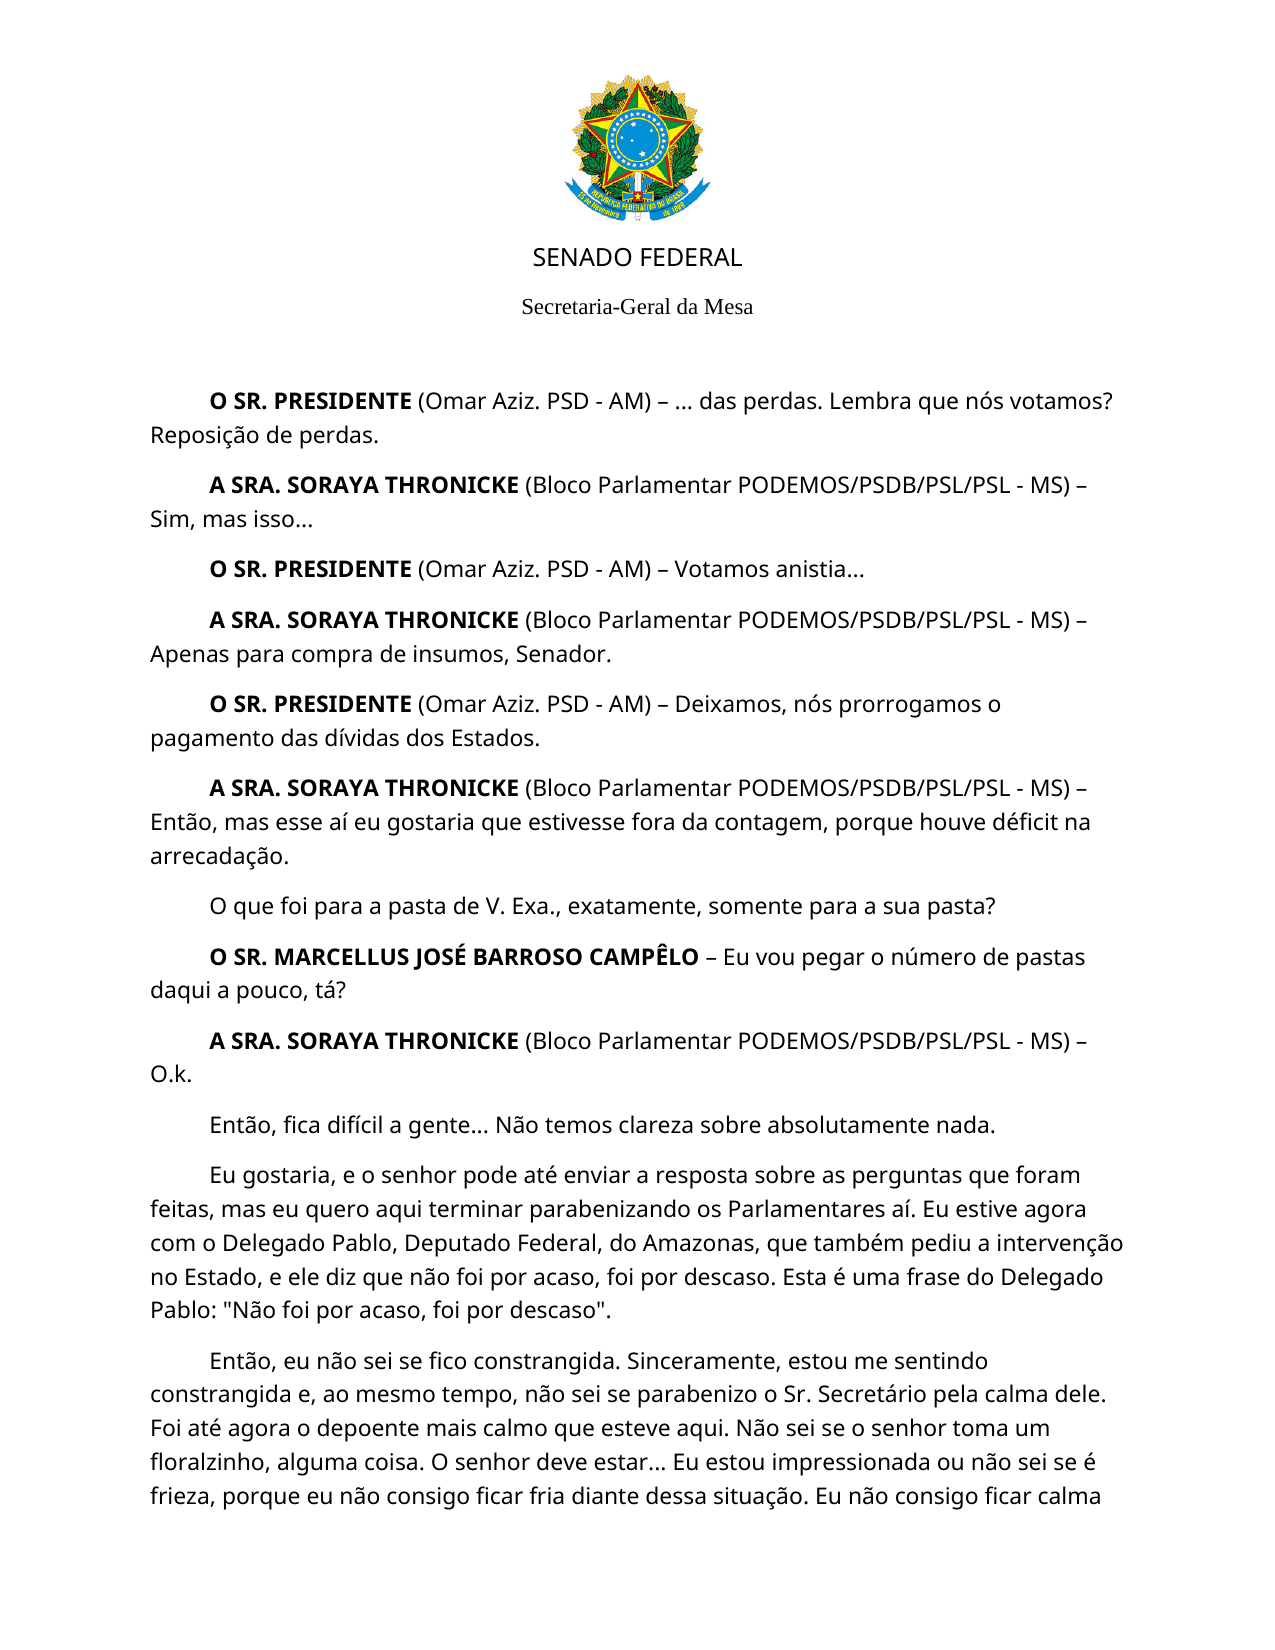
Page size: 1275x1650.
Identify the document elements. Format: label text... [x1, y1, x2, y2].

text O SR. PRESIDENTE (Omar Aziz. PSD - AM) – Deixamos, nós prorrogamos o pagamento das dívidas dos Estados. [150, 688, 1125, 753]
text O que foi para a pasta de V. Exa., exatamente, somente para a sua pasta? [150, 890, 1125, 921]
text O SR. PRESIDENTE (Omar Aziz. PSD - AM) – Votamos anistia... [150, 553, 1125, 584]
text Eu gostaria, e o senhor pode até enviar a resposta sobre as perguntas que foram feitas, mas eu quero aqui terminar parabenizando os Parlamentares aí. Eu estive agora com o Delegado Pablo, Deputado Federal, do Amazonas, que também pediu a intervenção no Estado, e ele diz que não foi por acaso, foi por descaso. Esta é uma frase do Delegado Pablo: "Não foi por acaso, foi por descaso". [150, 1159, 1125, 1325]
text A SRA. SORAYA THRONICKE (Bloco Parlamentar PODEMOS/PSDB/PSL/PSL - MS) – O.k. [150, 1024, 1125, 1089]
text O SR. PRESIDENTE (Omar Aziz. PSD - AM) – ... das perdas. Lembra que nós votamos? Reposição de perdas. [150, 385, 1125, 450]
picture [564, 75, 711, 221]
text A SRA. SORAYA THRONICKE (Bloco Parlamentar PODEMOS/PSDB/PSL/PSL - MS) – Sim, mas isso... [150, 469, 1125, 534]
text A SRA. SORAYA THRONICKE (Bloco Parlamentar PODEMOS/PSDB/PSL/PSL - MS) – Apenas para compra de insumos, Senador. [150, 604, 1125, 669]
text O SR. MARCELLUS JOSÉ BARROSO CAMPÊLO – Eu vou pegar o número de pastas daqui a pouco, tá? [150, 940, 1125, 1005]
text A SRA. SORAYA THRONICKE (Bloco Parlamentar PODEMOS/PSDB/PSL/PSL - MS) – Então, mas esse aí eu gostaria que estivesse fora da contagem, porque houve déficit na arrecadação. [150, 772, 1125, 871]
text Então, fica difícil a gente... Não temos clareza sobre absolutamente nada. [150, 1109, 1125, 1140]
